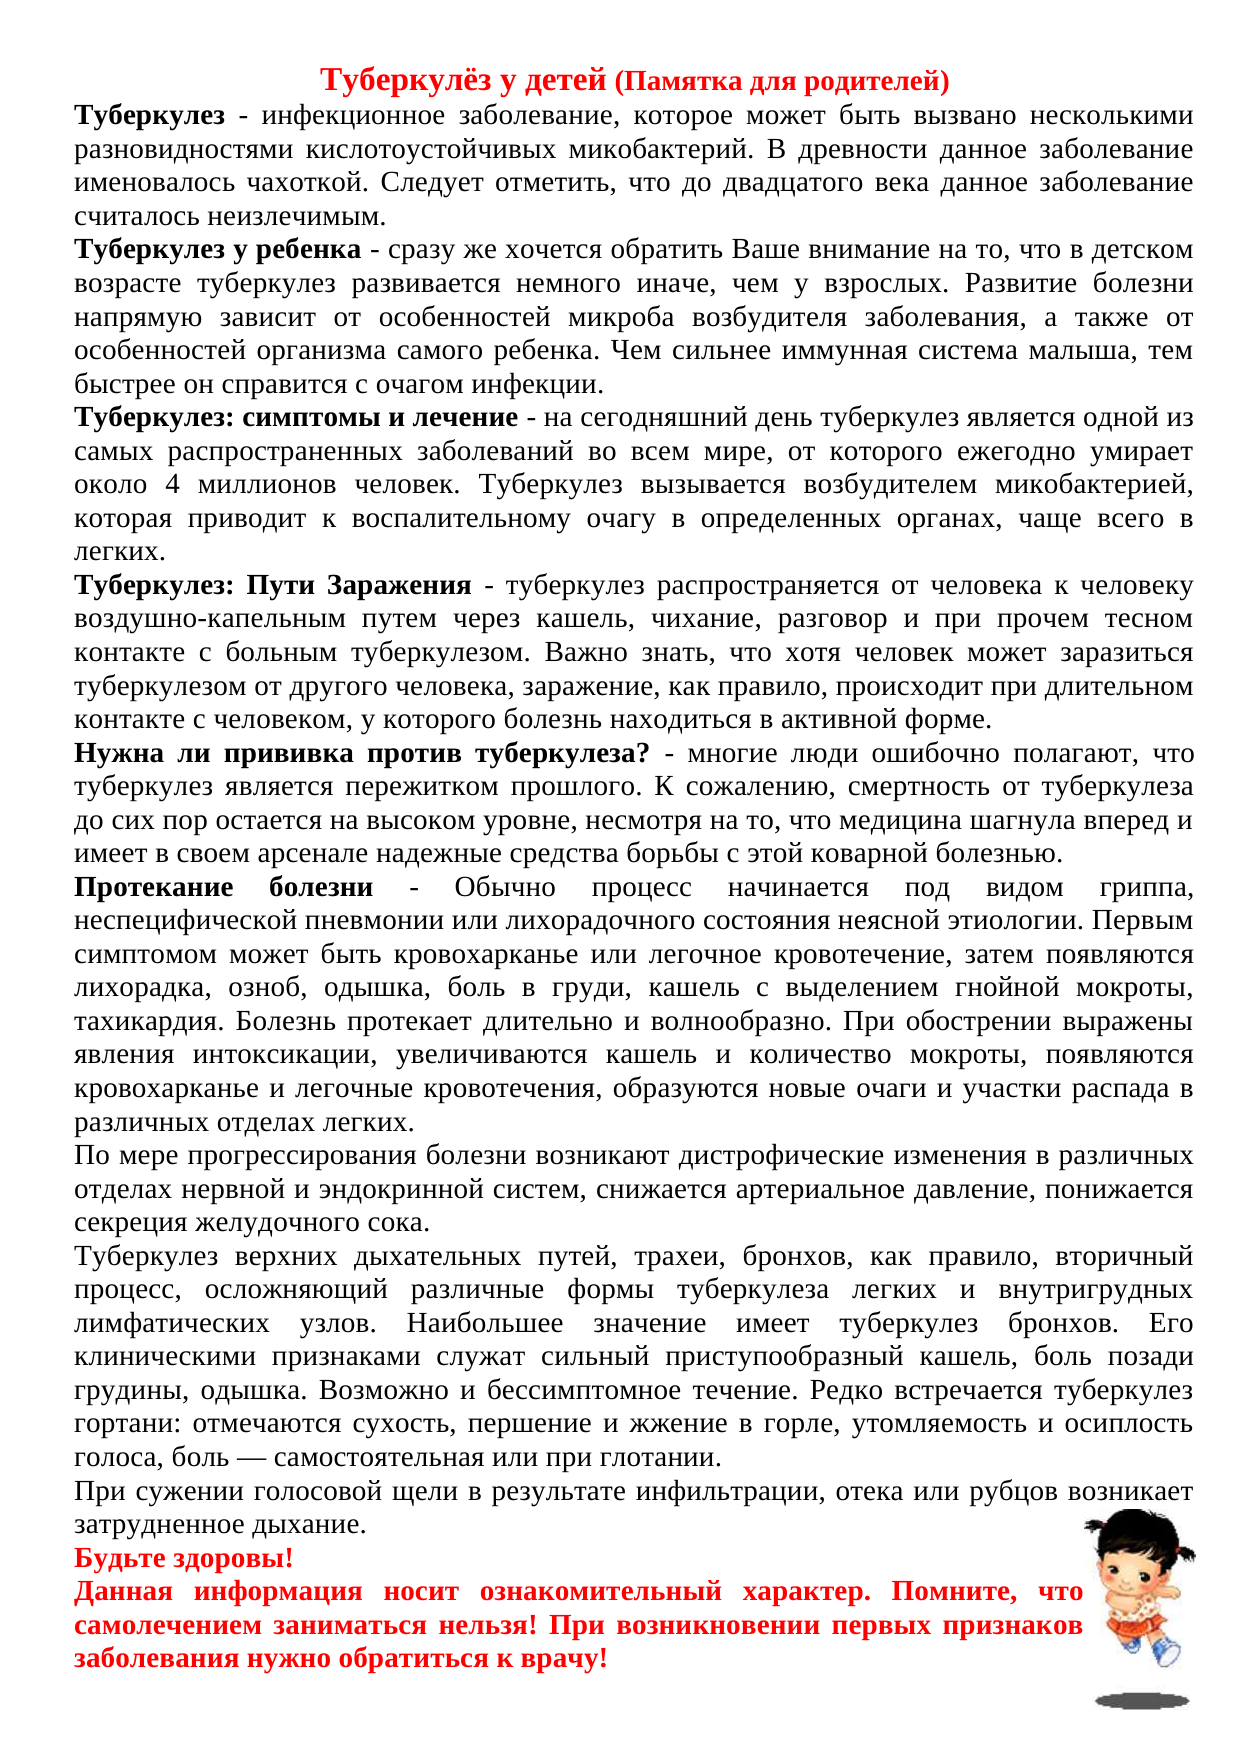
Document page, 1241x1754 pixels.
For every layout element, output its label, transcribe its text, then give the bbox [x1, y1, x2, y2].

text Туберкулез у ребенка - сразу же хочется обратить Ваше внимание на то, что в детском возрасте туберкулез развивается немного иначе, чем у взрослых. Развитие болезни напрямую зависит от особенностей микроба возбудителя заболевания, а также от особенностей организма самого ребенка. Чем сильнее иммунная система малыша, тем быстрее он справится с очагом инфекции. [74, 232, 1196, 399]
text Туберкулез: симптомы и лечение - на сегодняшний день туберкулез является одной из самых распространенных заболеваний во всем мире, от которого ежегодно умирает около 4 миллионов человек. Туберкулез вызывается возбудителем микобактерией, которая приводит к воспалительному очагу в определенных органах, чаще всего в легких. [74, 399, 1196, 567]
text Туберкулез верхних дыхательных путей, трахеи, бронхов, как правило, вторичный процесс, осложняющий различные формы туберкулеза легких и внутригрудных лимфатических узлов. Наибольшее значение имеет туберкулез бронхов. Его клиническими признаками служат сильный приступообразный кашель, боль позади грудины, одышка. Возможно и бессимптомное течение. Редко встречается туберкулез гортани: отмечаются сухость, першение и жжение в горле, утомляемость и осиплость голоса, боль — самостоятельная или при глотании. [74, 1238, 1196, 1473]
text По мере прогрессирования болезни возникают дистрофические изменения в различных отделах нервной и эндокринной систем, снижается артериальное давление, понижается секреция желудочного сока. [74, 1137, 1196, 1238]
text Будьте здоровы! [74, 1540, 1084, 1573]
text Туберкулез - инфекционное заболевание, которое может быть вызвано несколькими разновидностями кислотоустойчивых микобактерий. В древности данное заболевание именовалось чахоткой. Следует отметить, что до двадцатого века данное заболевание считалось неизлечимым. [74, 97, 1196, 232]
picture [1084, 1509, 1196, 1710]
text Протекание болезни - Обычно процесс начинается под видом гриппа, неспецифической пневмонии или лихорадочного состояния неясной этиологии. Первым симптомом может быть кровохарканье или легочное кровотечение, затем появляются лихорадка, озноб, одышка, боль в груди, кашель с выделением гнойной мокроты, тахикардия. Болезнь протекает длительно и волнообразно. При обострении выражены явления интоксикации, увеличиваются кашель и количество мокроты, появляются кровохарканье и легочные кровотечения, образуются новые очаги и участки распада в различных отделах легких. [74, 869, 1196, 1137]
text Туберкулез: Пути Заражения - туберкулез распространяется от человека к человеку воздушно-капельным путем через кашель, чихание, разговор и при прочем тесном контакте с больным туберкулезом. Важно знать, что хотя человек может заразиться туберкулезом от другого человека, заражение, как правило, происходит при длительном контакте с человеком, у которого болезнь находиться в активной форме. [74, 567, 1196, 735]
text Нужна ли прививка против туберкулеза? - многие люди ошибочно полагают, что туберкулез является пережитком прошлого. К сожалению, смертность от туберкулеза до сих пор остается на высоком уровне, несмотря на то, что медицина шагнула вперед и имеет в своем арсенале надежные средства борьбы с этой коварной болезнью. [74, 735, 1196, 869]
text Туберкулёз у детей (Памятка для родителей) [74, 59, 1196, 97]
text При сужении голосовой щели в результате инфильтрации, отека или рубцов возникает затрудненное дыхание. [74, 1473, 1196, 1540]
text Данная информация носит ознакомительный характер. Помните, что самолечением заниматься нельзя! При возникновении первых признаков заболевания нужно обратиться к врачу! [74, 1573, 1084, 1674]
